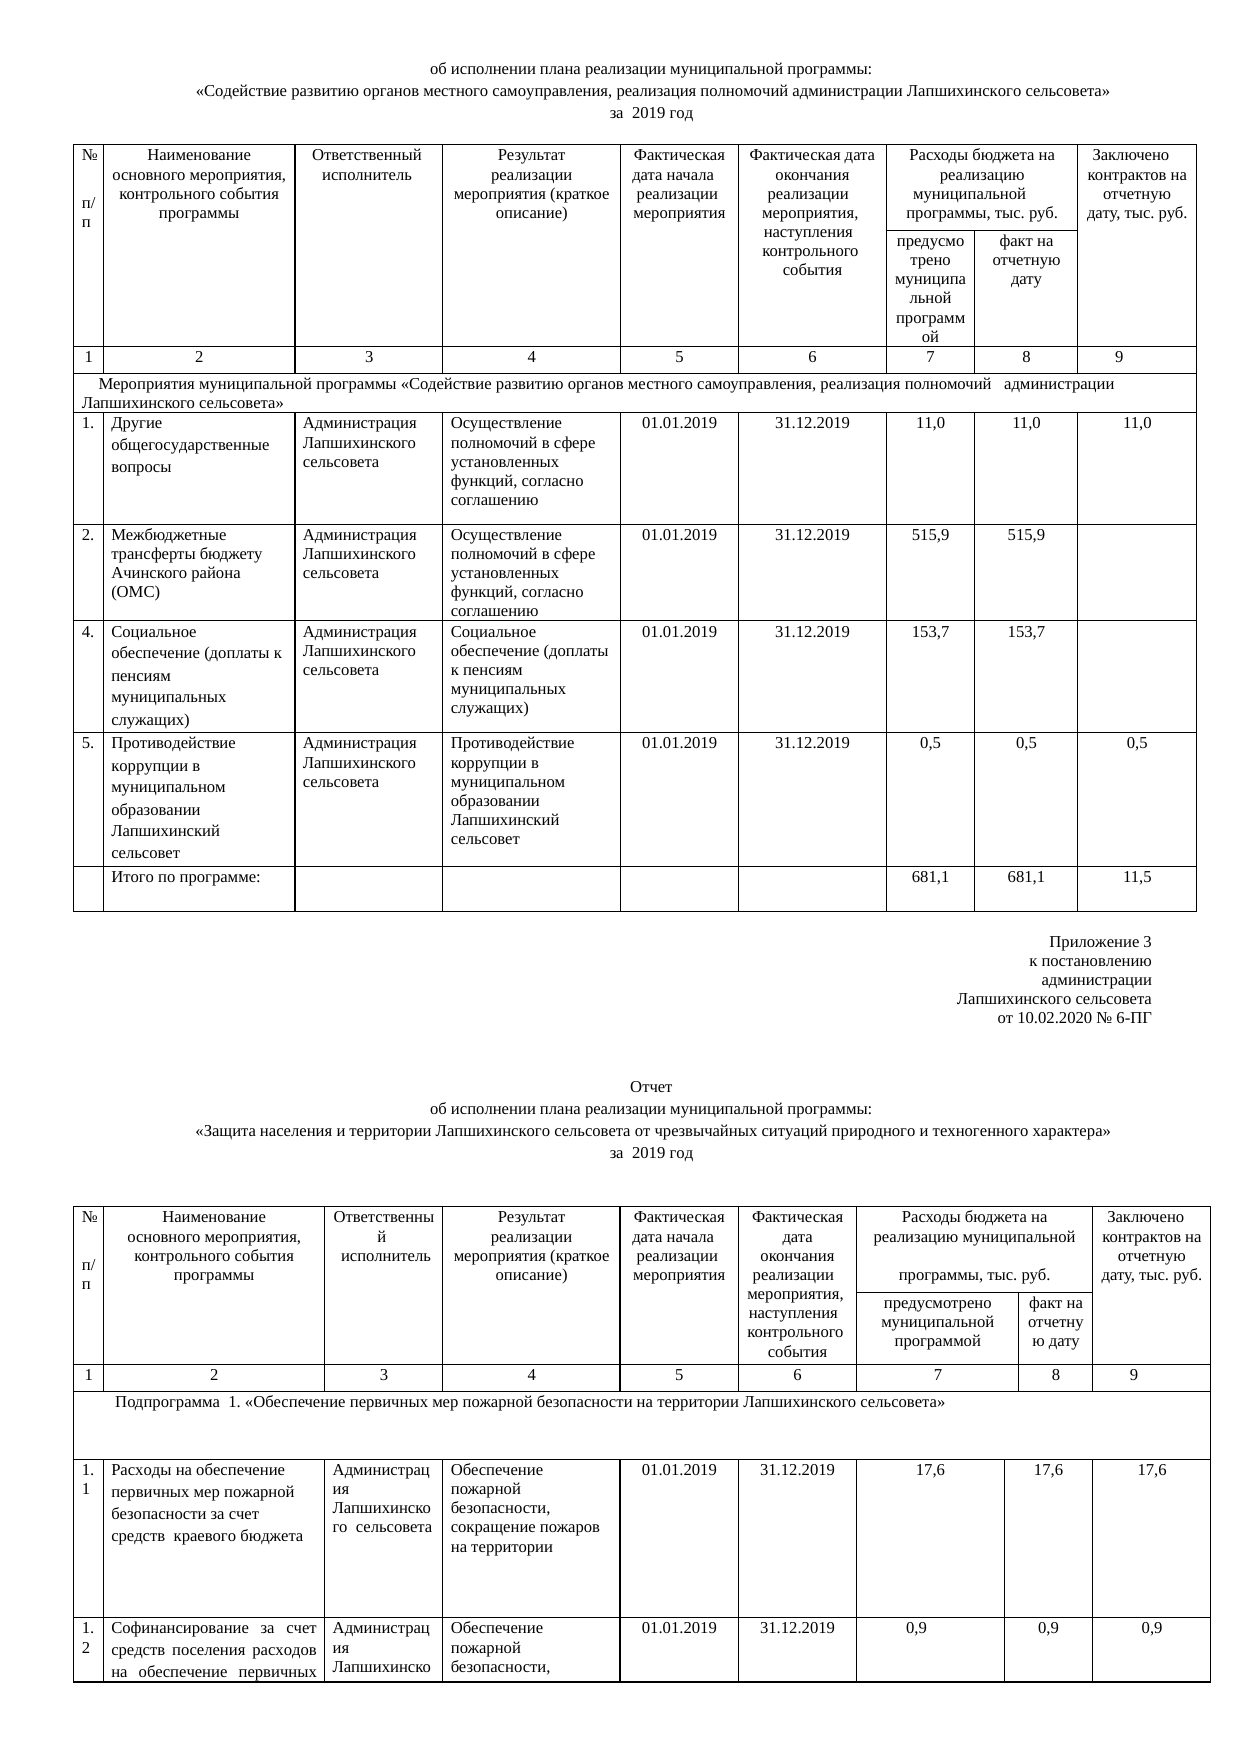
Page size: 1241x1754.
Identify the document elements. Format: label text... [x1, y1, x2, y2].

table_cell 1.1 [74, 1460, 103, 1617]
table_cell 7 [857, 1365, 1018, 1391]
table_header Наименование основного мероприятия, контрольного события программы [104, 1207, 324, 1364]
table_cell 2 [104, 347, 294, 373]
table_cell 0,9 [857, 1618, 1004, 1681]
table_header Ответственный исполнитель [325, 1207, 442, 1364]
table_cell 1.2 [74, 1618, 103, 1681]
table_cell 01.01.2019 [621, 525, 738, 620]
table_header Заключено контрактов на отчетную дату, тыс. руб. [1093, 1207, 1210, 1364]
table_header Наименование основного мероприятия, контрольного события программы [104, 145, 294, 346]
table_cell Обеспечение пожарной безопасности, сокращение пожаров на территории [443, 1618, 619, 1681]
table_cell [1078, 525, 1196, 620]
table_header № п/п [74, 145, 103, 346]
table_cell 153,7 [887, 621, 974, 732]
table_cell Осуществление полномочий в сфере установленных функций, согласно соглашению [443, 413, 620, 523]
table_header Результат реализации мероприятия (краткое описание) [443, 1207, 619, 1364]
table_cell 4 [443, 347, 620, 373]
table_cell Итого по программе: [104, 867, 294, 911]
table_cell 3 [296, 347, 442, 373]
table_cell 31.12.2019 [739, 733, 886, 866]
text Отчет [148, 1077, 1154, 1096]
table_cell 681,1 [975, 867, 1077, 911]
table_cell 17,6 [1005, 1460, 1092, 1617]
table_cell 5. [74, 733, 103, 866]
table_cell 01.01.2019 [621, 621, 738, 732]
table_cell Противодействие коррупции в муниципальном образовании Лапшихинский сельсовет [443, 733, 620, 866]
table_cell 01.01.2019 [621, 413, 738, 523]
table_cell 11,0 [1078, 413, 1196, 523]
table_cell [621, 867, 738, 911]
table_cell 31.12.2019 [739, 525, 886, 620]
table_header Ответственный исполнитель [296, 145, 442, 346]
table_cell Администрация Лапшихинского сельсовета [296, 733, 442, 866]
table_cell 515,9 [887, 525, 974, 620]
table_cell 515,9 [975, 525, 1077, 620]
table_cell 0,5 [887, 733, 974, 866]
table_cell факт на отчетную дату [1019, 1293, 1092, 1364]
table_cell предусмотрено муниципальной программой [887, 231, 974, 346]
table_cell Социальное обеспечение (доплаты к пенсиям муниципальных служащих) [443, 621, 620, 732]
table_cell 5 [621, 1365, 738, 1391]
table_cell 31.12.2019 [739, 1618, 856, 1681]
table_cell Другие общегосударственные вопросы [104, 413, 294, 523]
table_cell 1. [74, 413, 103, 523]
table_cell Мероприятия муниципальной программы «Содействие развитию органов местного самоуправления, реализация полномочий администрации Лапшихинского сельсовета» [74, 374, 1196, 412]
table_cell Администрация Лапшихинского сельсовета [325, 1460, 442, 1617]
table_cell 1 [74, 347, 103, 373]
text «Содействие развитию органов местного самоуправления, реализация полномочий администрации Лапшихинского сельсовета» [148, 81, 1154, 100]
table_cell 8 [1019, 1365, 1092, 1391]
table_cell 31.12.2019 [739, 1460, 856, 1617]
table_cell [1078, 621, 1196, 732]
table_cell Администрация Лапшихинского сельсовета [296, 621, 442, 732]
table_header Результат реализации мероприятия (краткое описание) [443, 145, 620, 346]
table_header Фактическая дата начала реализации мероприятия [621, 145, 738, 346]
table_cell 01.01.2019 [621, 733, 738, 866]
table_cell 01.01.2019 [621, 1460, 738, 1617]
table_cell 5 [621, 347, 738, 373]
table_header Фактическая дата начала реализации мероприятия [621, 1207, 738, 1364]
table_cell 8 [975, 347, 1077, 373]
table_header Фактическая дата окончания реализации мероприятия, наступления контрольного события [739, 1207, 856, 1364]
table_cell 0,5 [975, 733, 1077, 866]
table_header Заключено контрактов на отчетную дату, тыс. руб. [1078, 145, 1196, 346]
table_cell 11,0 [887, 413, 974, 523]
table_cell 4 [443, 1365, 619, 1391]
table_cell 6 [739, 347, 886, 373]
table_cell Расходы на обеспечение первичных мер пожарной безопасности за счет средств краевого бюджета [104, 1460, 324, 1617]
table_cell 2 [104, 1365, 324, 1391]
table_cell 3 [325, 1365, 442, 1391]
text за 2019 год [148, 103, 1154, 122]
table_cell [296, 867, 442, 911]
table_cell 11,0 [975, 413, 1077, 523]
table_cell 9 [1093, 1365, 1210, 1391]
table_cell Противодействие коррупции в муниципальном образовании Лапшихинский сельсовет [104, 733, 294, 866]
text об исполнении плана реализации муниципальной программы: [148, 59, 1154, 78]
text об исполнении плана реализации муниципальной программы: [148, 1099, 1154, 1118]
text за 2019 год [148, 1143, 1154, 1162]
table_cell 11,5 [1078, 867, 1196, 911]
table_cell [74, 867, 103, 911]
table_cell 17,6 [1093, 1460, 1210, 1617]
table_cell 7 [887, 347, 974, 373]
table_header № п/п [74, 1207, 103, 1364]
table_cell [443, 867, 620, 911]
table_cell Обеспечение пожарной безопасности, сокращение пожаров на территории [443, 1460, 619, 1617]
table_cell 17,6 [857, 1460, 1004, 1617]
table_cell 4. [74, 621, 103, 732]
table_cell 31.12.2019 [739, 621, 886, 732]
table_cell 2. [74, 525, 103, 620]
table_cell 01.01.2019 [621, 1618, 738, 1681]
table_cell 31.12.2019 [739, 413, 886, 523]
table_cell предусмотрено муниципальной программой [857, 1293, 1018, 1364]
table_header Расходы бюджета на реализацию муниципальной программы, тыс. руб. [857, 1207, 1092, 1292]
table_cell 0,5 [1078, 733, 1196, 866]
table_cell 6 [739, 1365, 856, 1391]
table_cell факт на отчетную дату [975, 231, 1077, 346]
table_cell Администрация Лапшихинского сельсовета [296, 525, 442, 620]
table_cell 681,1 [887, 867, 974, 911]
table_cell Осуществление полномочий в сфере установленных функций, согласно соглашению [443, 525, 620, 620]
table_cell Софинансирование за счет средств поселения расходов на обеспечение первичных мер пожарной безопасности [104, 1618, 324, 1681]
table_header Расходы бюджета на реализацию муниципальной программы, тыс. руб. [887, 145, 1077, 230]
table_header Фактическая дата окончания реализации мероприятия, наступления контрольного события [739, 145, 886, 346]
table_cell 1 [74, 1365, 103, 1391]
table_cell Межбюджетные трансферты бюджету Ачинского района (ОМС) [104, 525, 294, 620]
text к постановлению администрации Лапшихинского сельсовета от 10.02.2020 № 6-ПГ [945, 951, 1152, 1027]
table_cell 0,9 [1093, 1618, 1210, 1681]
table_cell Социальное обеспечение (доплаты к пенсиям муниципальных служащих) [104, 621, 294, 732]
table_cell Администрация Лапшихинского сельсовета [296, 413, 442, 523]
table_cell 153,7 [975, 621, 1077, 732]
table_cell Администрация Лапшихинского сельсовета [325, 1618, 442, 1681]
table_cell 9 [1078, 347, 1196, 373]
table_cell Подпрограмма 1. «Обеспечение первичных мер пожарной безопасности на территории Лапшихинского сельсовета» [74, 1392, 1210, 1459]
table_cell [739, 867, 886, 911]
text Приложение 3 [1034, 931, 1152, 951]
text «Защита населения и территории Лапшихинского сельсовета от чрезвычайных ситуаций природного и техногенного характера» [148, 1121, 1154, 1140]
table_cell 0,9 [1005, 1618, 1092, 1681]
